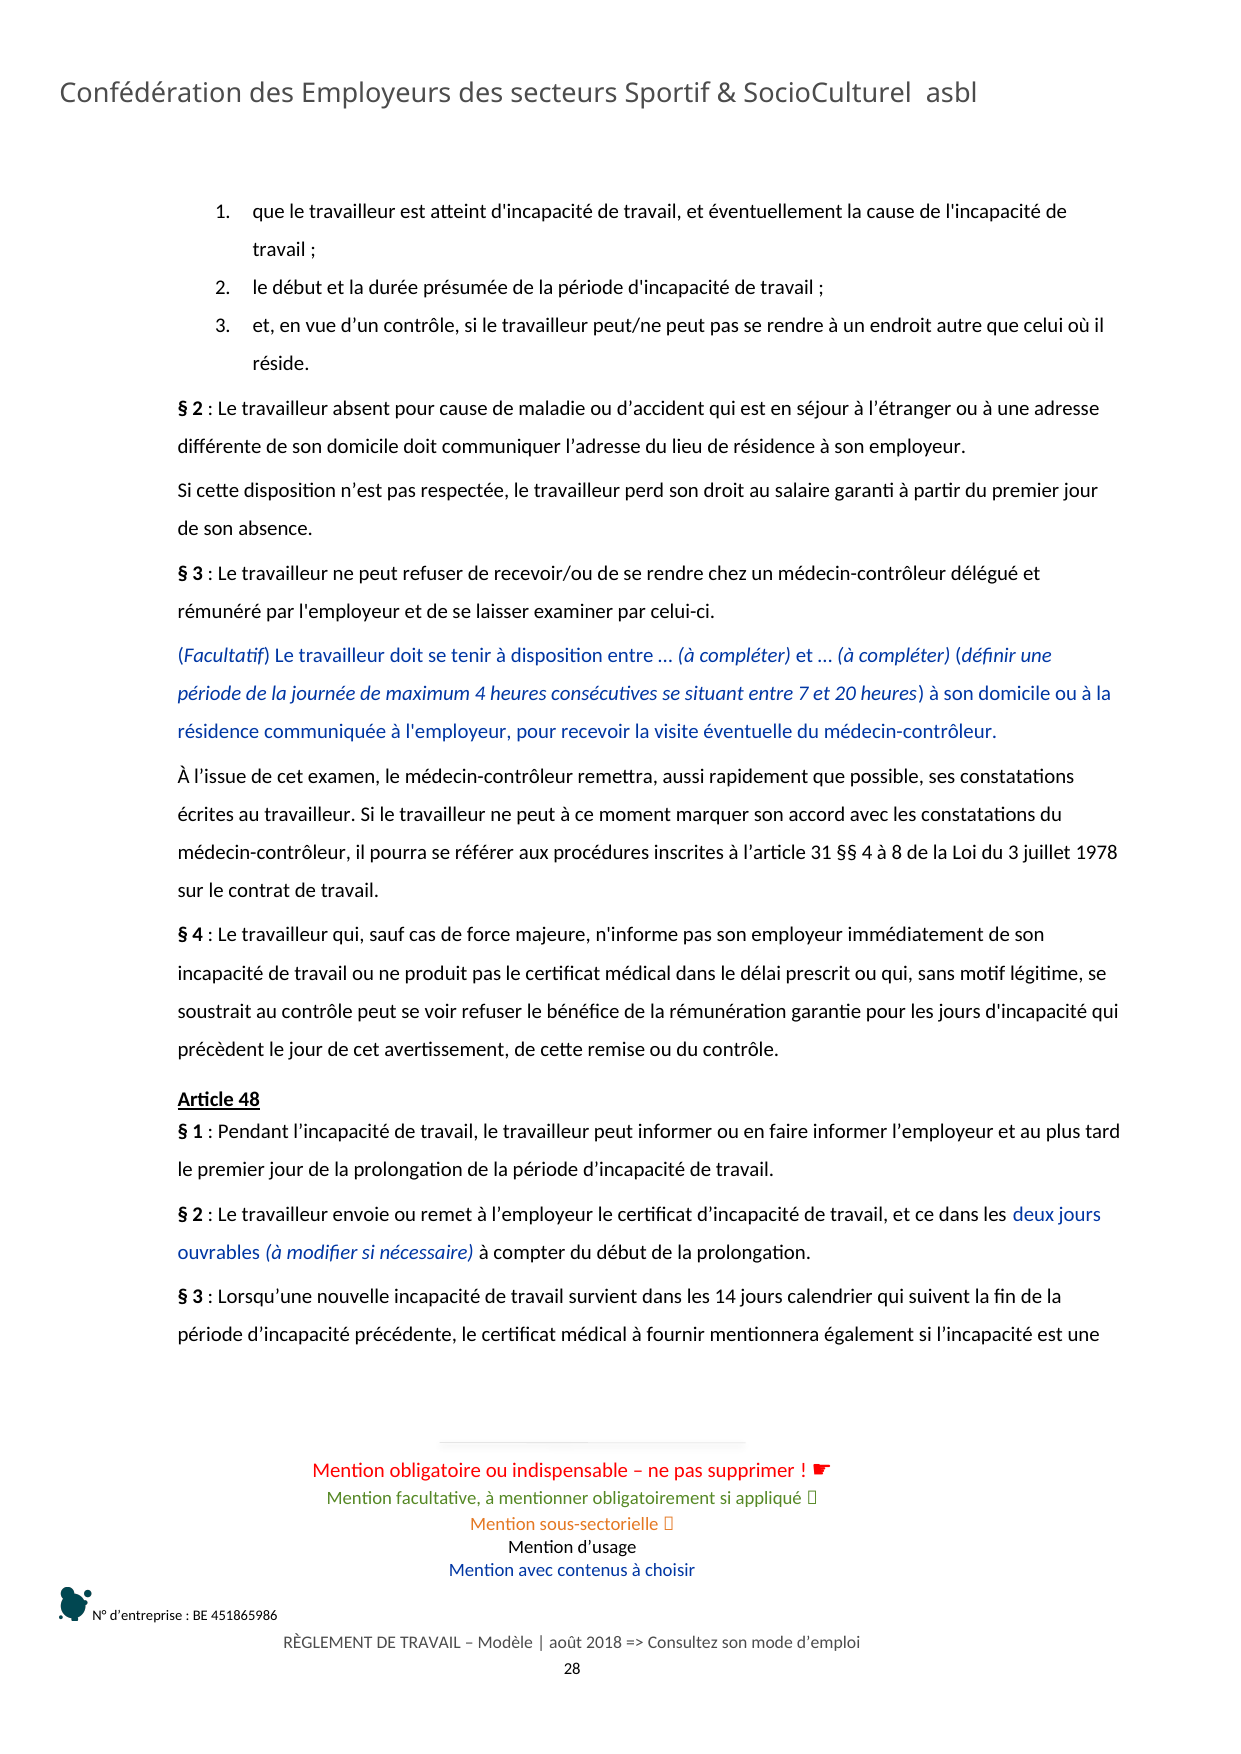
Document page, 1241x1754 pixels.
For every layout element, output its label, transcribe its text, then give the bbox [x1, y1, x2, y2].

list le début et la durée présumée de la période d'incapacité de travail ; [215, 274, 1122, 299]
text § 2 : Le travailleur absent pour cause de maladie ou d’accident qui est en séjour à l’étranger ou à une adresse différente de son domicile doit communiquer l’adresse du lieu de résidence à son employeur. [177, 395, 1122, 458]
picture [59, 1587, 93, 1621]
text § 2 : Le travailleur envoie ou remet à l’employeur le certificat d’incapacité de travail, et ce dans les deux jours ouvrables (à modifier si nécessaire) à compter du début de la prolongation. [177, 1201, 1122, 1264]
list que le travailleur est atteint d'incapacité de travail, et éventuellement la cause de l'incapacité de travail ; [215, 198, 1122, 261]
text À l’issue de cet examen, le médecin-contrôleur remettra, aussi rapidement que possible, ses constatations écrites au travailleur. Si le travailleur ne peut à ce moment marquer son accord avec les constatations du médecin-contrôleur, il pourra se référer aux procédures inscrites à l’article 31 §§ 4 à 8 de la Loi du 3 juillet 1978 sur le contrat de travail. [177, 763, 1122, 903]
text (Facultatif) Le travailleur doit se tenir à disposition entre … (à compléter) et … (à compléter) (définir une période de la journée de maximum 4 heures consécutives se situant entre 7 et 20 heures) à son domicile ou à la résidence communiquée à l'employeur, pour recevoir la visite éventuelle du médecin-contrôleur. [177, 642, 1122, 744]
text § 1 : Pendant l’incapacité de travail, le travailleur peut informer ou en faire informer l’employeur et au plus tard le premier jour de la prolongation de la période d’incapacité de travail. [177, 1118, 1122, 1182]
subtitle Article 48 [177, 1087, 1122, 1112]
text § 4 : Le travailleur qui, sauf cas de force majeure, n'informe pas son employeur immédiatement de son incapacité de travail ou ne produit pas le certificat médical dans le délai prescrit ou qui, sans motif légitime, se soustrait au contrôle peut se voir refuser le bénéfice de la rémunération garantie pour les jours d'incapacité qui précèdent le jour de cet avertissement, de cette remise ou du contrôle. [177, 922, 1122, 1061]
list et, en vue d’un contrôle, si le travailleur peut/ne peut pas se rendre à un endroit autre que celui où il réside. [215, 312, 1122, 376]
text Si cette disposition n’est pas respectée, le travailleur perd son droit au salaire garanti à partir du premier jour de son absence. [177, 477, 1122, 541]
text § 3 : Le travailleur ne peut refuser de recevoir/ou de se rendre chez un médecin-contrôleur délégué et rémunéré par l'employeur et de se laisser examiner par celui-ci. [177, 560, 1122, 623]
